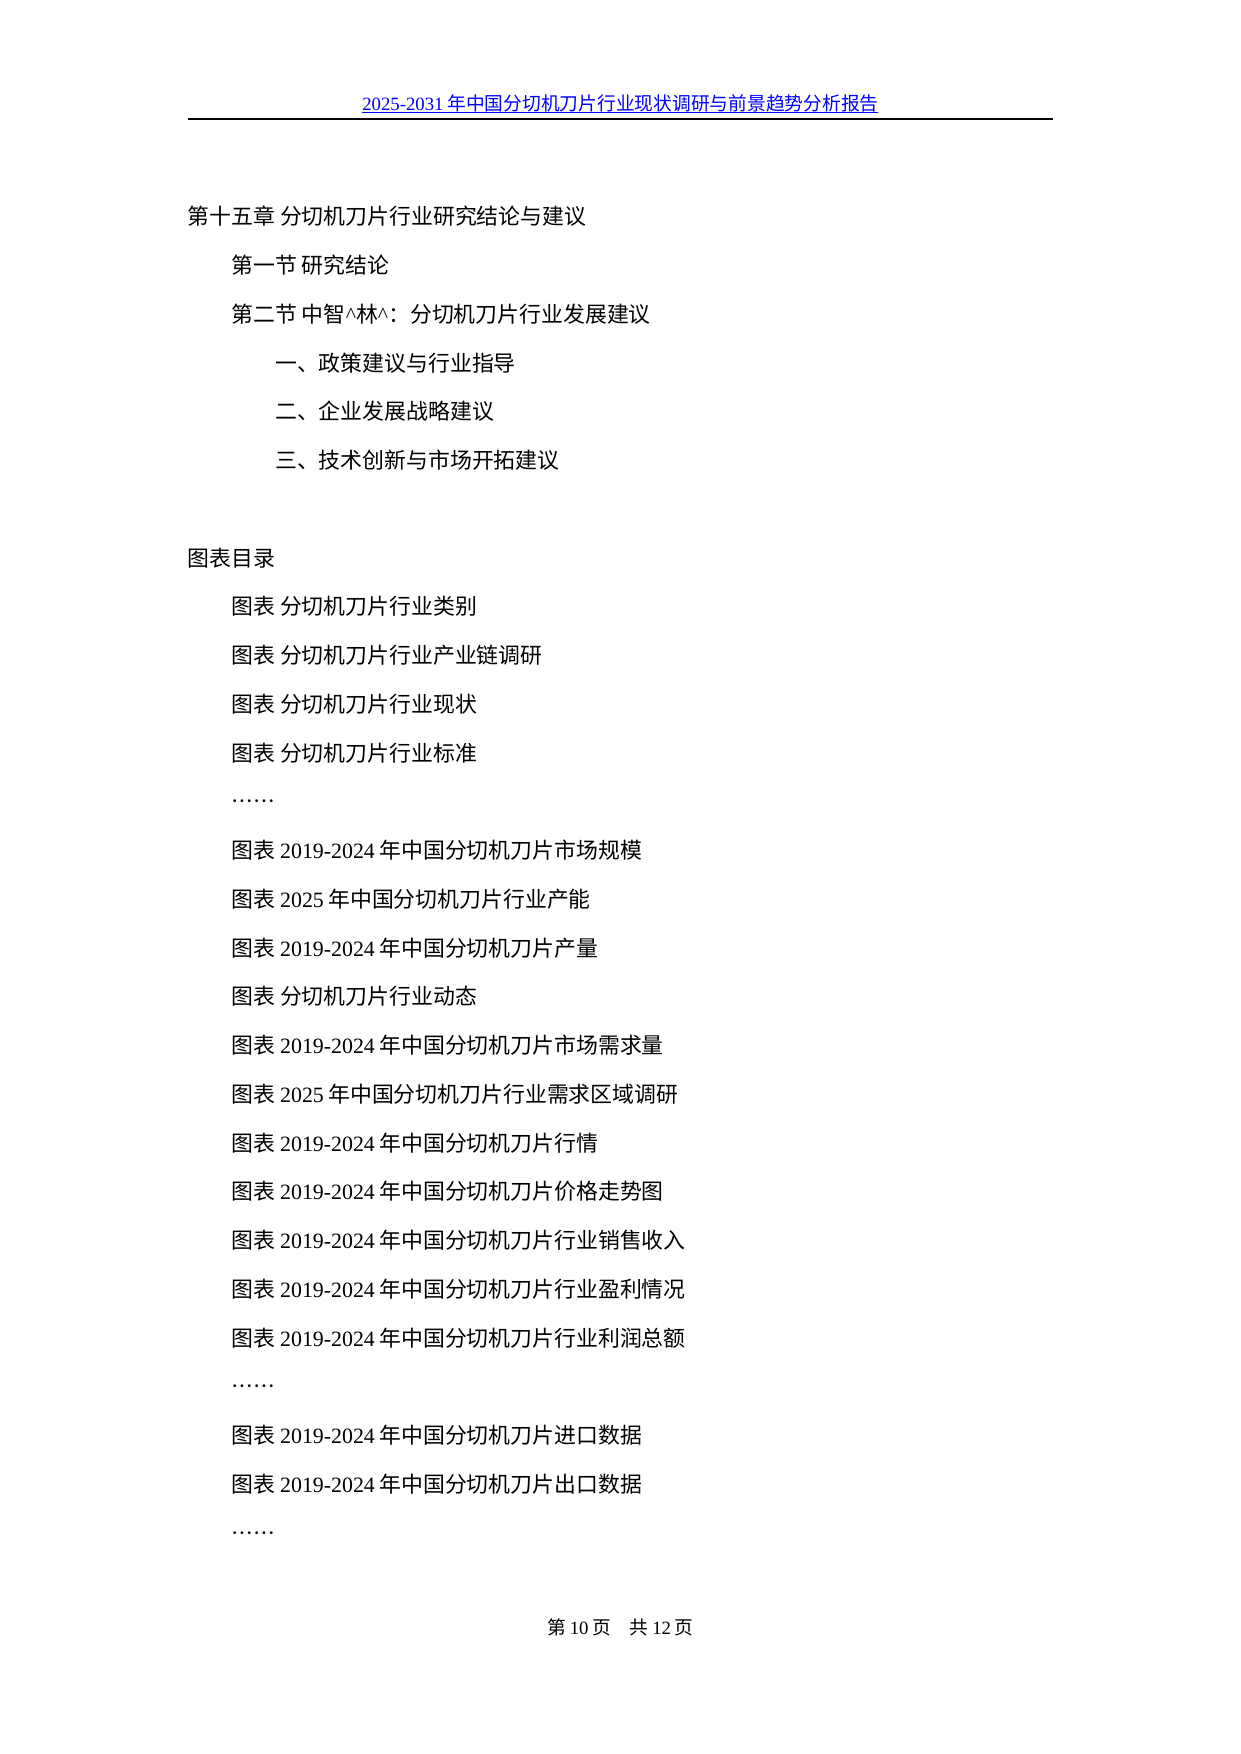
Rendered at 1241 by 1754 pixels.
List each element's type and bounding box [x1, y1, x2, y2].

text [187, 150, 1053, 1548]
